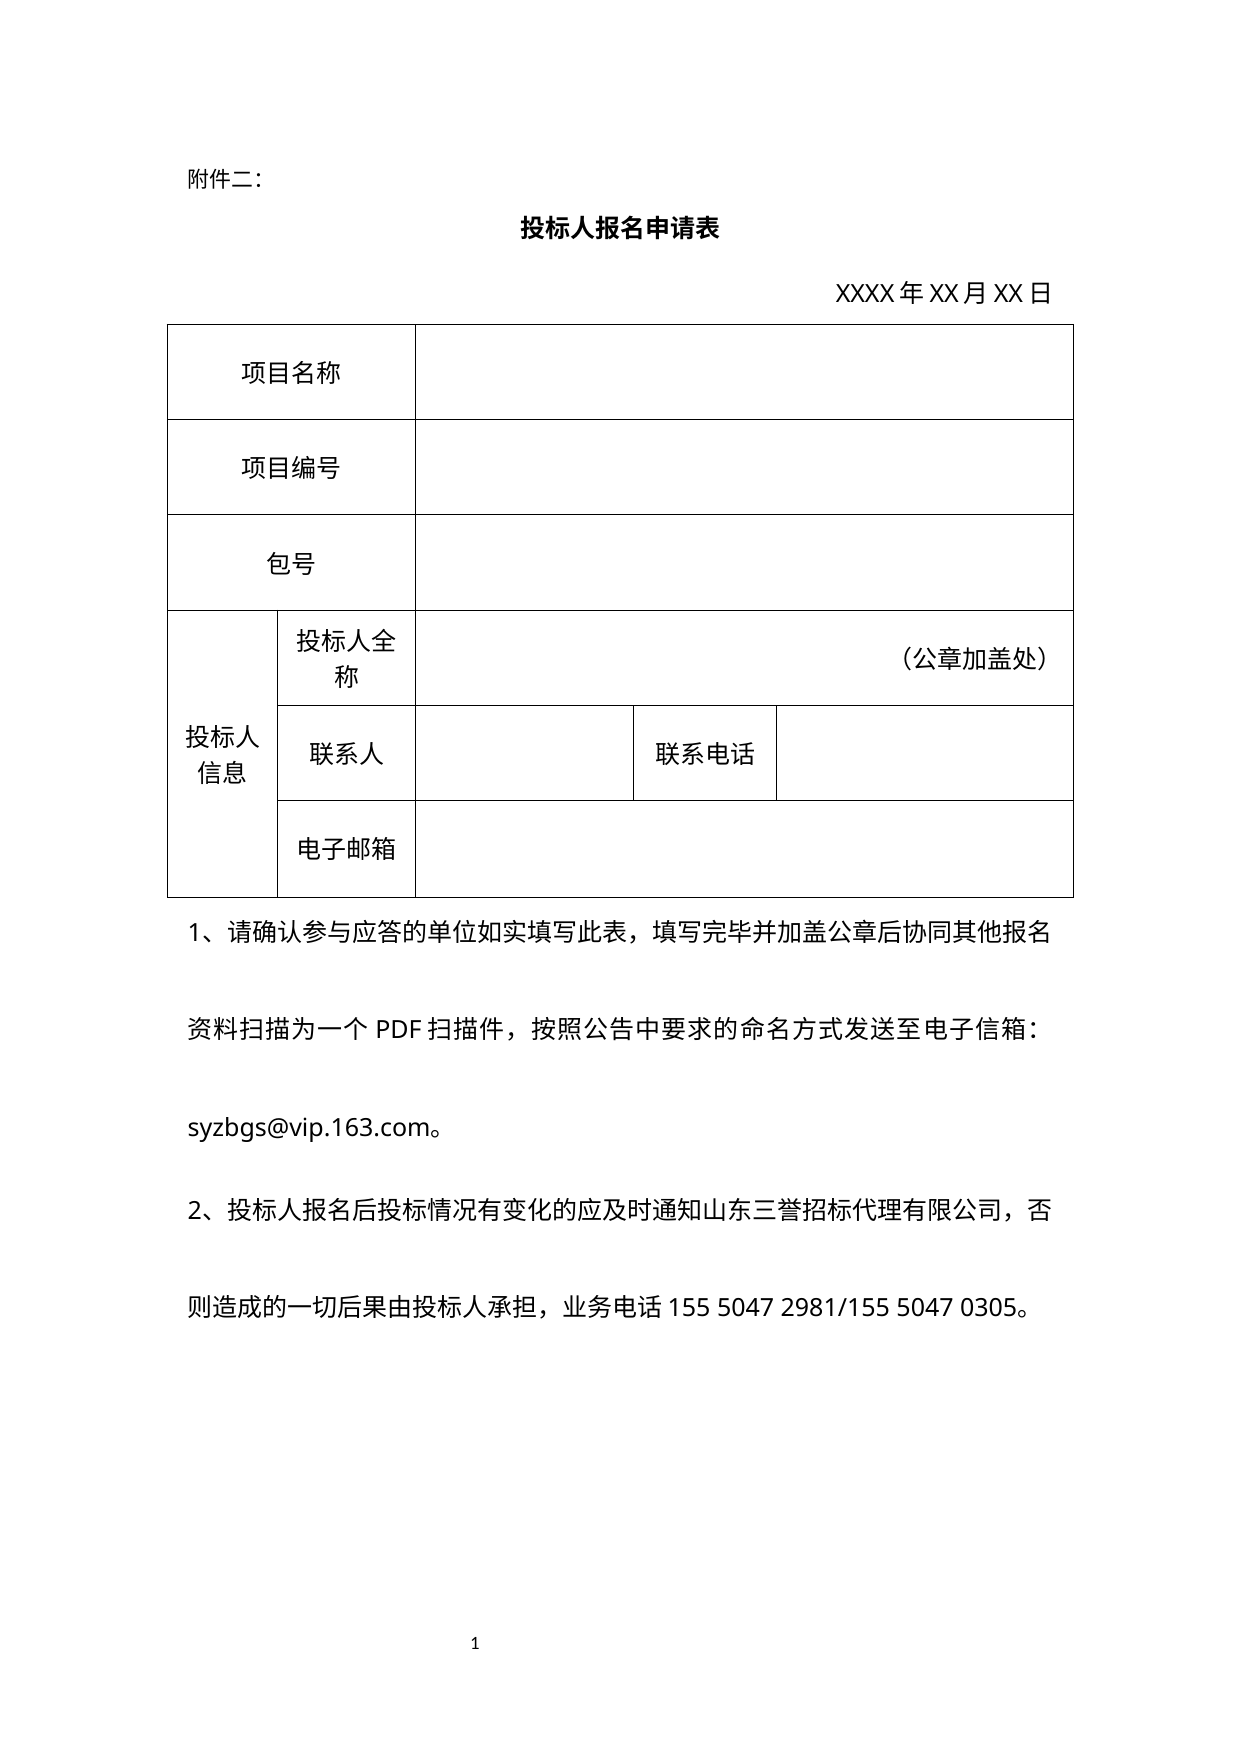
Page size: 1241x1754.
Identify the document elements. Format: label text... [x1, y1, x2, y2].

table_cell [416, 801, 1073, 897]
table_cell [416, 420, 1073, 514]
table_cell [416, 515, 1073, 609]
table_cell [777, 706, 1073, 800]
table_cell [416, 706, 633, 800]
table_cell 联系电话 [634, 706, 776, 800]
table_cell 投标人 信息 [168, 611, 277, 897]
table_header 项目名称 [168, 325, 415, 419]
text 2、投标人报名后投标情况有变化的应及时通知山东三誉招标代理有限公司，否则造成的一切后果由投标人承担，业务电话155 5047 2981/155 5047 0305。 [187, 1176, 1053, 1338]
table_cell 联系人 [278, 706, 415, 800]
text XXXX年XX月XX日 [187, 259, 1053, 324]
table_cell 项目编号 [168, 420, 415, 514]
text 投标人报名申请表 [187, 194, 1053, 259]
table_header [416, 325, 1073, 419]
table_cell 投标人全称 [278, 611, 415, 705]
subtitle 附件二： [187, 162, 1053, 194]
text 1、请确认参与应答的单位如实填写此表，填写完毕并加盖公章后协同其他报名资料扫描为一个PDF扫描件，按照公告中要求的命名方式发送至电子信箱：syzbgs@vip.163.com。 [187, 898, 1053, 1158]
table_cell （公章加盖处） [416, 611, 1073, 705]
table_cell 包号 [168, 515, 415, 609]
table_cell 电子邮箱 [278, 801, 415, 897]
